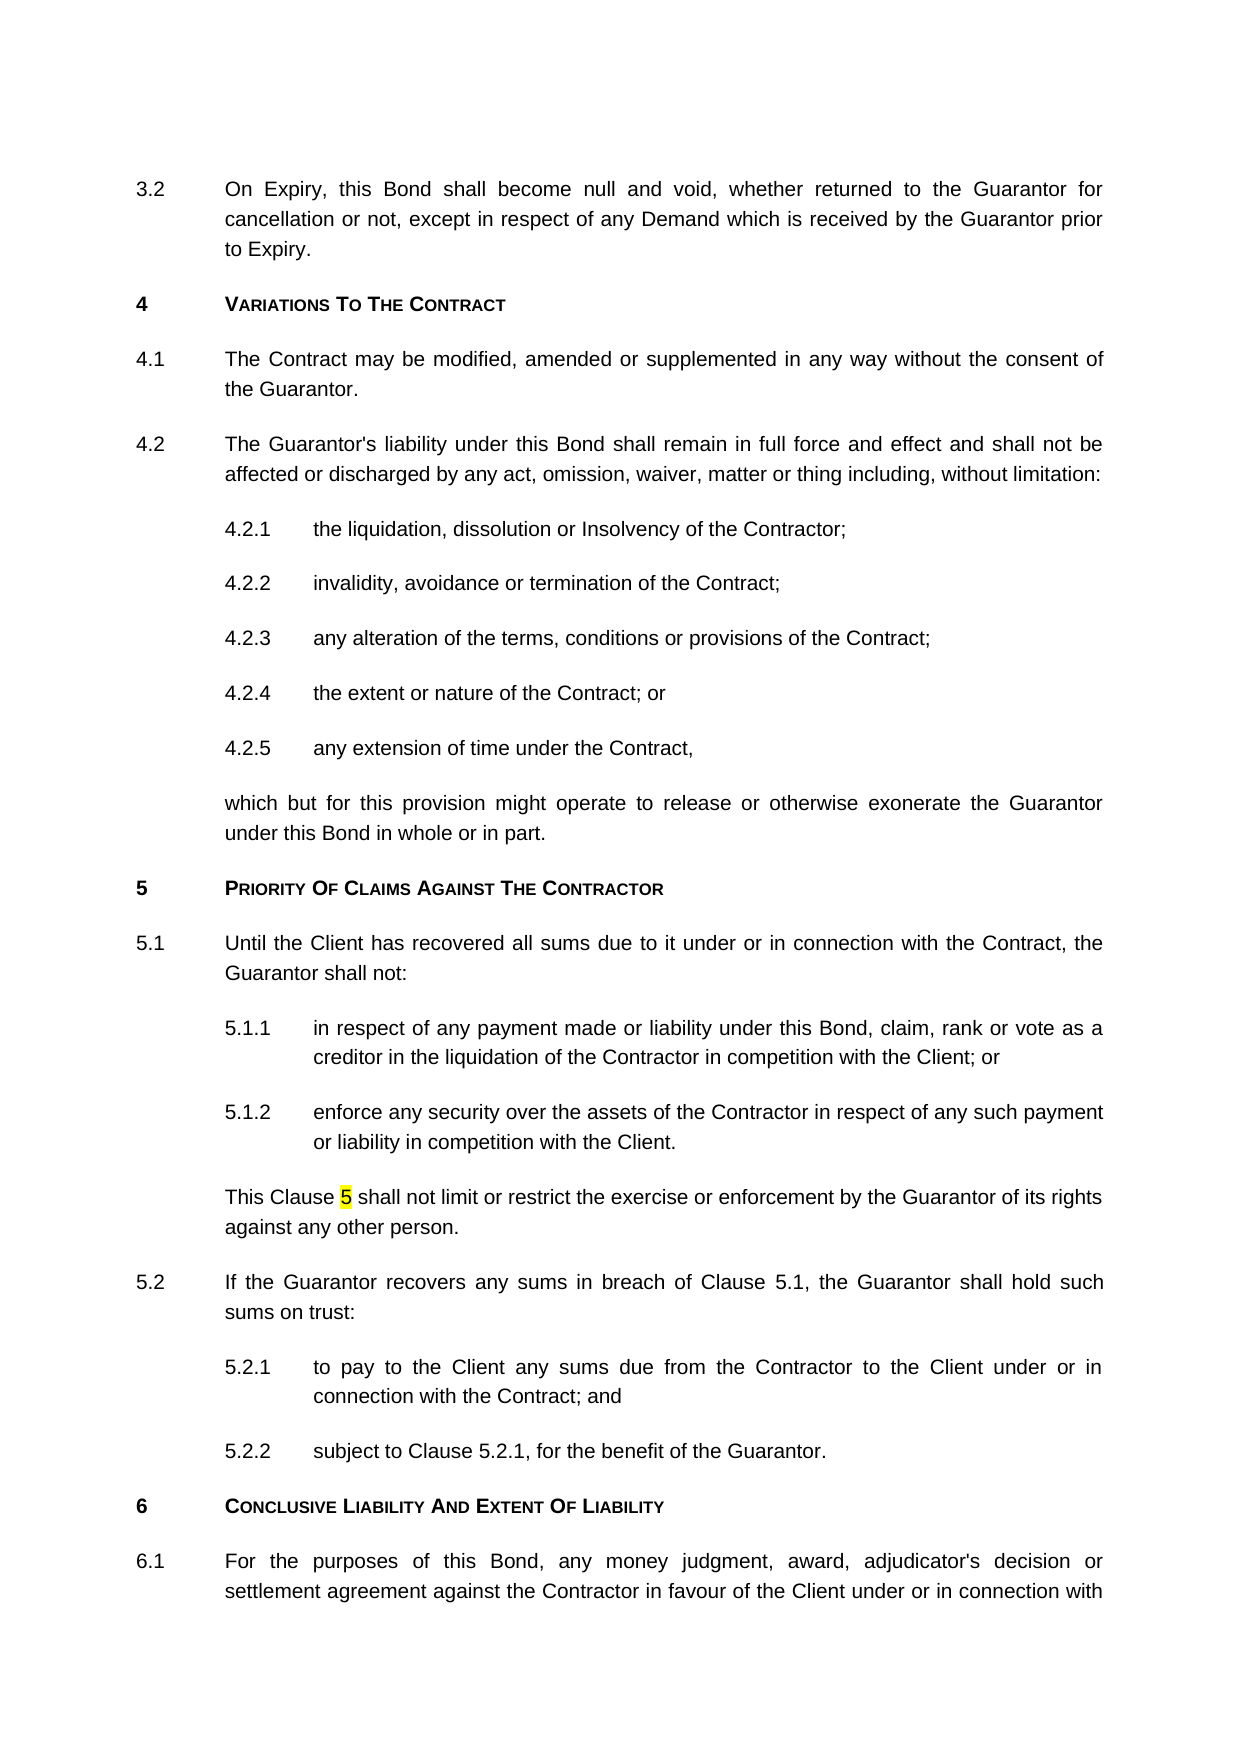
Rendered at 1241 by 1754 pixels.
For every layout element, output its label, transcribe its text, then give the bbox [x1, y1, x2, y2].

list Variations To The Contract [136, 292, 1104, 316]
list enforce any security over the assets of the Contractor in respect of any such payment or liability in competition with the Client. [224, 1100, 1104, 1154]
list The Guarantor's liability under this Bond shall remain in full force and effect and shall not be affected or discharged by any act, omission, waiver, matter or thing including, without limitation: [136, 432, 1104, 485]
list in respect of any payment made or liability under this Bond, claim, rank or vote as a creditor in the liquidation of the Contractor in competition with the Client; or [224, 1015, 1104, 1069]
list On Expiry, this Bond shall become null and void, whether returned to the Guarantor for cancellation or not, except in respect of any Demand which is received by the Guarantor prior to Expiry. [136, 177, 1104, 261]
list to pay to the Client any sums due from the Contractor to the Client under or in connection with the Contract; and [224, 1354, 1104, 1408]
list This Clause 5 shall not limit or restrict the exercise or enforcement by the Guarantor of its rights against any other person. [224, 1185, 1104, 1239]
list The Contract may be modified, amended or supplemented in any way without the consent of the Guarantor. [136, 347, 1104, 401]
list the extent or nature of the Contract; or [224, 681, 1104, 705]
list invalidity, avoidance or termination of the Contract; [224, 571, 1104, 595]
list If the Guarantor recovers any sums in breach of Clause 5.1, the Guarantor shall hold such sums on trust: [136, 1270, 1104, 1323]
list which but for this provision might operate to release or otherwise exonerate the Guarantor under this Bond in whole or in part. [224, 791, 1104, 845]
list any extension of time under the Contract, [224, 736, 1104, 760]
list the liquidation, dissolution or Insolvency of the Contractor; [224, 516, 1104, 540]
list any alteration of the terms, conditions or provisions of the Contract; [224, 626, 1104, 650]
list Until the Client has recovered all sums due to it under or in connection with the Contract, the Guarantor shall not: [136, 931, 1104, 984]
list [136, 1549, 1104, 1603]
list Priority Of Claims Against The Contractor [136, 876, 1104, 899]
list subject to Clause 5.2.1, for the benefit of the Guarantor. [224, 1439, 1104, 1463]
list Conclusive Liability And Extent Of Liability [136, 1494, 1104, 1518]
